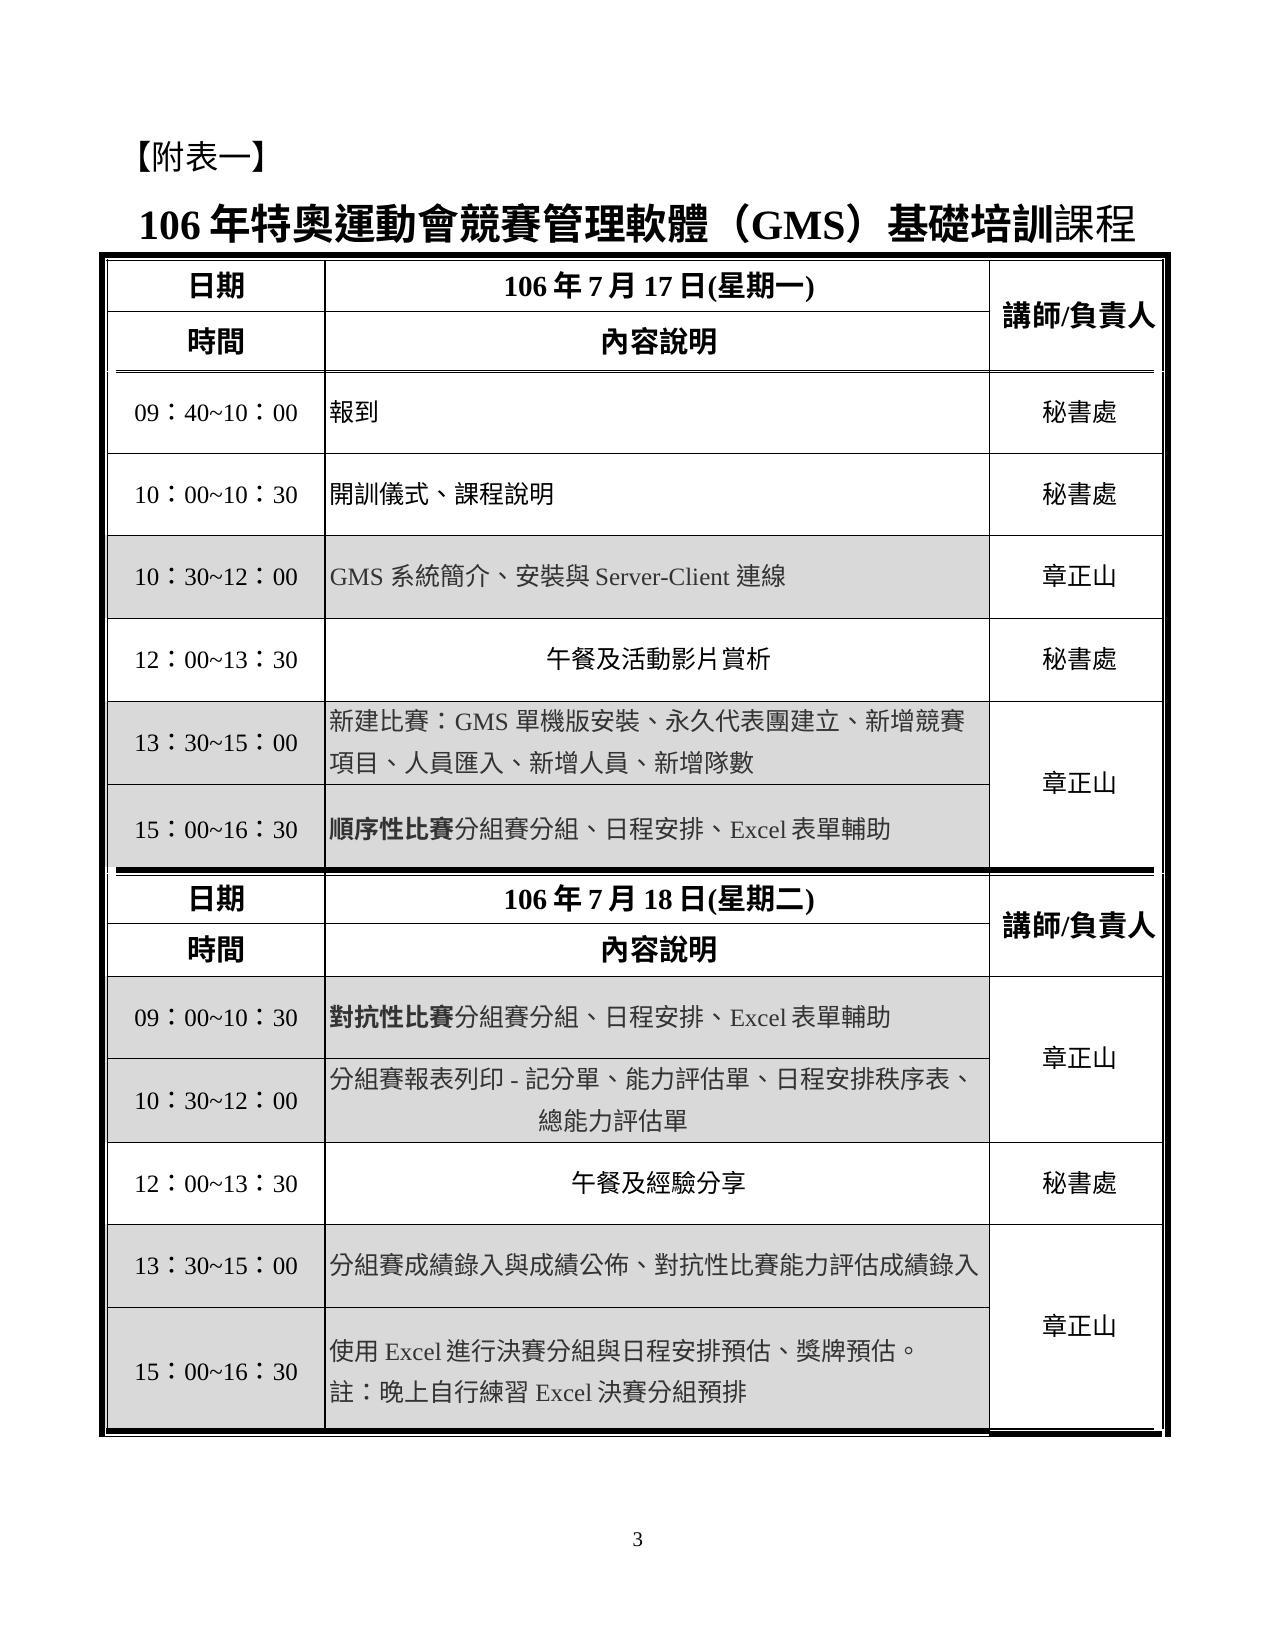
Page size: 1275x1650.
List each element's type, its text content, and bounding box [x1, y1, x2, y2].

table_cell 章正山 [990, 702, 1162, 867]
table_header 106年7月17日(星期一) [326, 261, 989, 311]
text 106年特奧運動會競賽管理軟體（GMS）基礎培訓課程 [118, 191, 1157, 252]
table_cell 內容說明 [326, 924, 989, 976]
text 【附表一】 [118, 131, 1157, 179]
table_cell GMS 系統簡介、安裝與Server-Client 連線 [326, 536, 989, 618]
table_header 講師/負責人 [990, 261, 1162, 370]
table_cell 09：40~10：00 [108, 370, 324, 452]
table_cell 使用Excel進行決賽分組與日程安排預估、獎牌預估。 註：晚上自行練習 Excel決賽分組預排 [326, 1308, 989, 1428]
table_cell 13：30~15：00 [108, 702, 324, 784]
table_cell 秘書處 [990, 370, 1163, 452]
table_cell 09：00~10：30 [108, 977, 324, 1058]
table_cell 12：00~13：30 [108, 619, 324, 701]
table_header 日期 [108, 261, 324, 311]
table_cell 對抗性比賽分組賽分組、日程安排、Excel表單輔助 [326, 977, 989, 1058]
table_cell 日期 [105, 867, 324, 922]
table_cell 15：00~16：30 [108, 1308, 324, 1428]
table_cell 秘書處 [990, 619, 1162, 701]
table_cell 秘書處 [990, 1143, 1162, 1224]
table_cell 分組賽成績錄入與成績公佈、對抗性比賽能力評估成績錄入 [326, 1225, 989, 1307]
table_cell 午餐及活動影片賞析 [326, 619, 989, 701]
table_cell 順序性比賽分組賽分組、日程安排、Excel表單輔助 [326, 785, 989, 867]
table_cell 午餐及經驗分享 [326, 1143, 989, 1224]
table_cell 時間 [108, 924, 324, 976]
table_cell 章正山 [990, 536, 1162, 618]
table_cell 時間 [108, 312, 324, 370]
table_cell 10：30~12：00 [108, 536, 324, 618]
table_cell 講師/負責人 [990, 867, 1165, 976]
table_cell 106年7月18日(星期二) [326, 876, 989, 922]
table_cell 13：30~15：00 [108, 1225, 324, 1307]
table_cell 內容說明 [326, 312, 989, 370]
table_cell 12：00~13：30 [108, 1143, 324, 1224]
table_cell 10：30~12：00 [108, 1059, 324, 1142]
table_cell 15：00~16：30 [108, 785, 324, 867]
table_cell 分組賽報表列印 - 記分單、能力評估單、日程安排秩序表、 總能力評估單 [326, 1059, 989, 1142]
table_cell 章正山 [990, 977, 1162, 1142]
table_cell 報到 [326, 373, 989, 452]
table_cell 秘書處 [990, 454, 1162, 535]
table_cell 開訓儀式、課程說明 [326, 454, 989, 535]
table_cell 新建比賽：GMS 單機版安裝、永久代表團建立、新增競賽項目、人員匯入、新增人員、新增隊數 [326, 702, 989, 784]
table_cell 10：00~10：30 [108, 454, 324, 535]
table_cell 章正山 [990, 1225, 1162, 1428]
